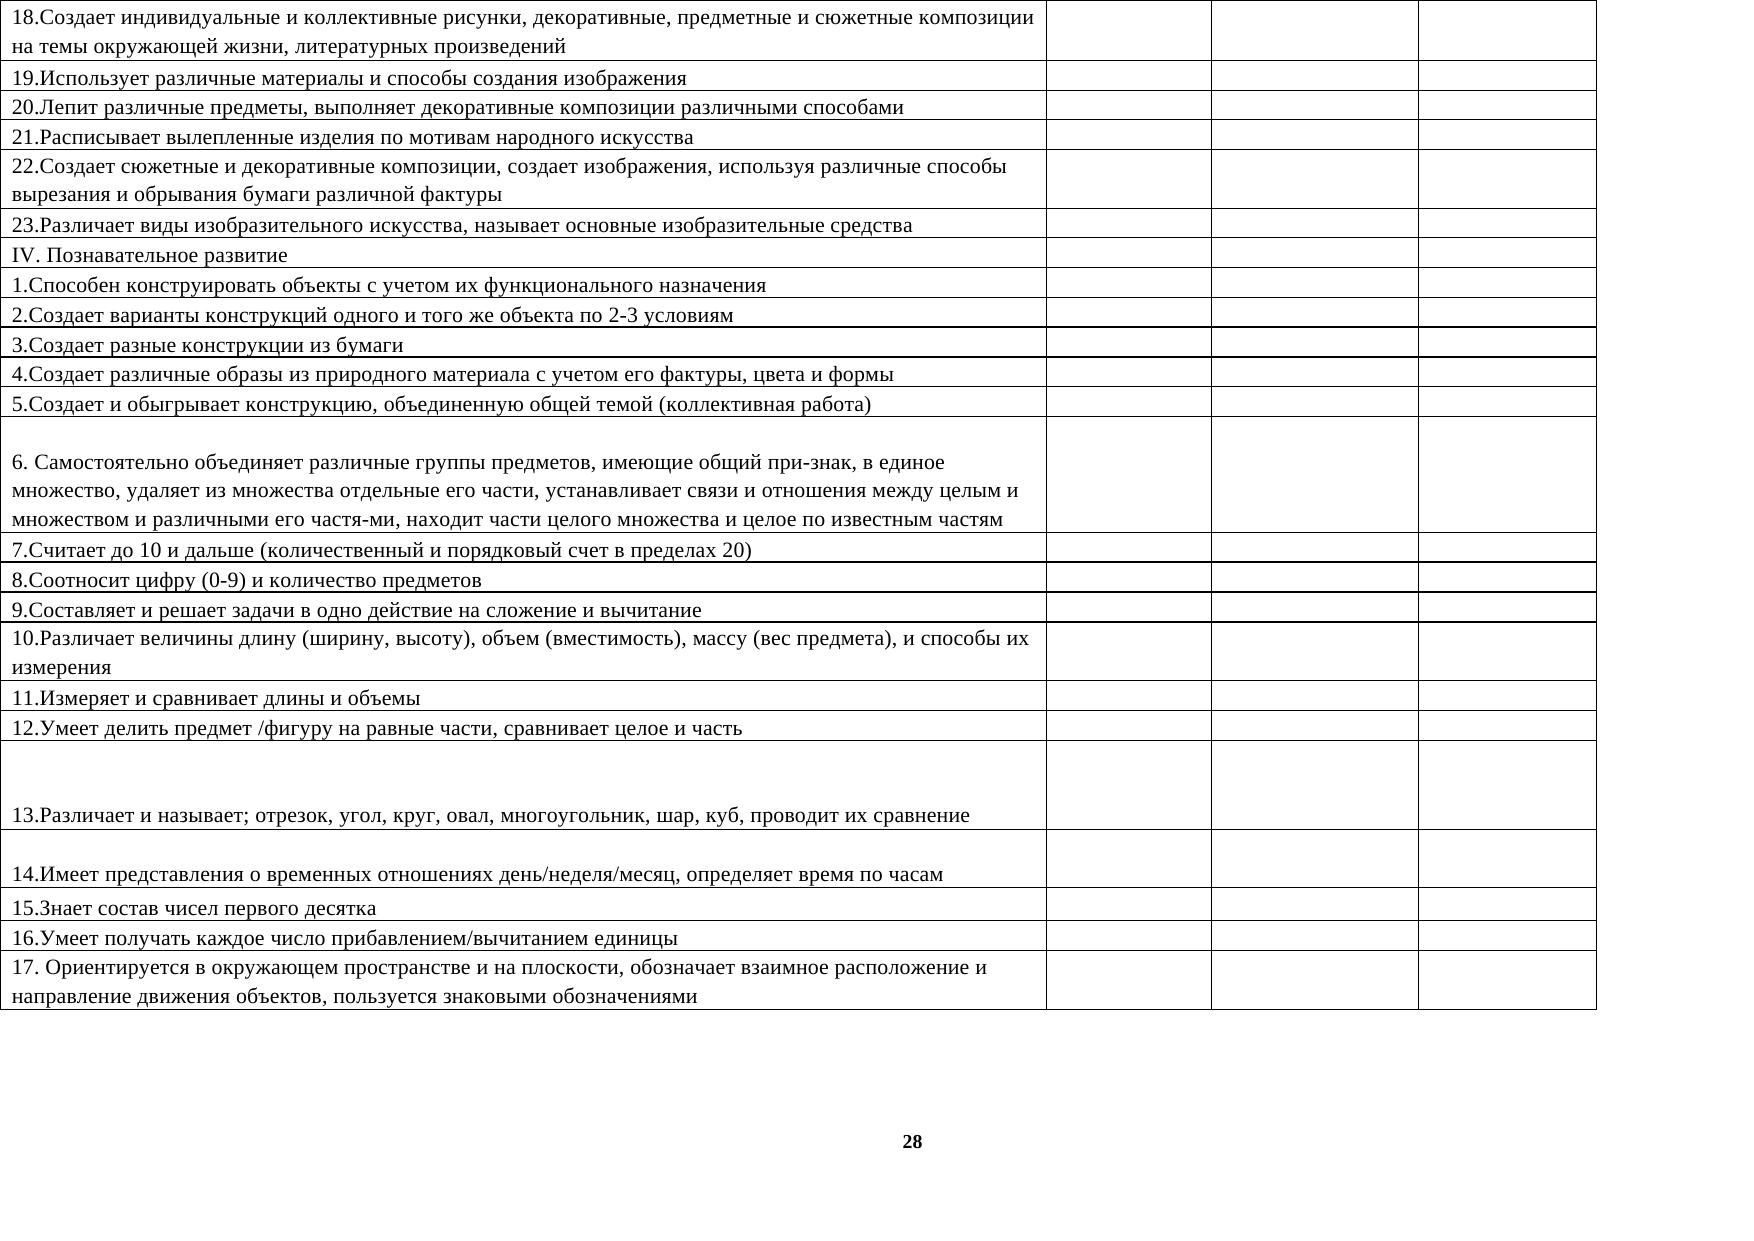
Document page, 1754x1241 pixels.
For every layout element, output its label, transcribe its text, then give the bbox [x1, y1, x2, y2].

table_cell [1047, 268, 1211, 297]
table_cell [1419, 533, 1596, 561]
table_cell [1419, 741, 1596, 828]
table_cell [1212, 150, 1418, 207]
table_cell [1212, 533, 1418, 561]
table_cell [1047, 593, 1211, 621]
table_cell [1419, 711, 1596, 739]
table_cell [1212, 328, 1418, 356]
table_cell [1047, 830, 1211, 887]
table_cell 22.Создает сюжетные и декоративные композиции, создает изображения, используя различные способы вырезания и обрывания бумаги различной фактуры [1, 150, 1046, 207]
table_cell 9.Составляет и решает задачи в одно действие на сложение и вычитание [1, 593, 1046, 621]
table_cell [1212, 298, 1418, 326]
table_cell [1212, 563, 1418, 591]
table_cell [1047, 681, 1211, 709]
table_cell 6. Самостоятельно объединяет различные группы предметов, имеющие общий при-знак, в единое множество, удаляет из множества отдельные его части, устанавливает связи и отношения между целым и множеством и различными его частя-ми, находит части целого множества и целое по известным частям [1, 417, 1046, 532]
table_cell [1212, 593, 1418, 621]
table_cell [1047, 387, 1211, 416]
table_cell [1419, 593, 1596, 621]
table_header [1212, 1, 1418, 59]
table_cell [1419, 209, 1596, 237]
table_cell [1419, 830, 1596, 887]
table_cell [1212, 417, 1418, 532]
table_cell [1419, 268, 1596, 297]
table_cell 17. Ориентируется в окружающем пространстве и на плоскости, обозначает взаимное расположение и направление движения объектов, пользуется знаковыми обозначениями [1, 951, 1046, 1009]
table_cell 10.Различает величины длину (ширину, высоту), объем (вместимость), массу (вес предмета), и способы их измерения [1, 623, 1046, 680]
table_cell 14.Имеет представления о временных отношениях день/неделя/месяц, определяет время по часам [1, 830, 1046, 887]
table_cell [1047, 533, 1211, 561]
table_cell [1212, 358, 1418, 386]
table_cell 19.Использует различные материалы и способы создания изображения [1, 61, 1046, 89]
table_header [1419, 1, 1596, 59]
table_cell [1212, 120, 1418, 149]
text 28 [902, 1132, 922, 1152]
table_cell [1419, 387, 1596, 416]
table_cell [1047, 417, 1211, 532]
table_cell [1212, 681, 1418, 709]
table_cell [1047, 888, 1211, 919]
table_cell [1419, 623, 1596, 680]
table_header [1047, 1, 1211, 59]
table_cell [1419, 417, 1596, 532]
table_cell 12.Умеет делить предмет /фигуру на равные части, сравнивает целое и часть [1, 711, 1046, 739]
table_cell [1419, 358, 1596, 386]
table_cell [1212, 741, 1418, 828]
table_cell 20.Лепит различные предметы, выполняет декоративные композиции различными способами [1, 91, 1046, 119]
table_cell [1047, 61, 1211, 89]
table_cell [1047, 298, 1211, 326]
table_cell [1047, 711, 1211, 739]
table_cell 8.Соотносит цифру (0-9) и количество предметов [1, 563, 1046, 591]
table_cell [1419, 921, 1596, 949]
table_cell [1047, 209, 1211, 237]
table_cell 16.Умеет получать каждое число прибавлением/вычитанием единицы [1, 921, 1046, 949]
table_cell [1047, 238, 1211, 267]
table_cell [1212, 921, 1418, 949]
table_cell 13.Различает и называет; отрезок, угол, круг, овал, многоугольник, шар, куб, проводит их сравнение [1, 741, 1046, 828]
table_cell 23.Различает виды изобразительного искусства, называет основные изобразительные средства [1, 209, 1046, 237]
table_cell [1212, 238, 1418, 267]
table_cell [1419, 681, 1596, 709]
table_cell 4.Создает различные образы из природного материала с учетом его фактуры, цвета и формы [1, 358, 1046, 386]
table_cell [1212, 91, 1418, 119]
table_cell [1419, 61, 1596, 89]
table_cell 2.Создает варианты конструкций одного и того же объекта по 2-3 условиям [1, 298, 1046, 326]
table_cell [1212, 623, 1418, 680]
table_cell [1212, 951, 1418, 1009]
table_cell [1047, 328, 1211, 356]
table_cell [1047, 120, 1211, 149]
table_cell 11.Измеряет и сравнивает длины и объемы [1, 681, 1046, 709]
table_cell [1212, 268, 1418, 297]
table_cell [1419, 120, 1596, 149]
table_cell [1047, 921, 1211, 949]
table_cell [1419, 91, 1596, 119]
table_cell 5.Создает и обыгрывает конструкцию, объединенную общей темой (коллективная работа) [1, 387, 1046, 416]
table_cell [1419, 150, 1596, 207]
table_cell [1047, 623, 1211, 680]
table_header 18.Создает индивидуальные и коллективные рисунки, декоративные, предметные и сюжетные композиции на темы окружающей жизни, литературных произведений [1, 1, 1046, 59]
table_cell [1212, 209, 1418, 237]
table_cell 7.Считает до 10 и дальше (количественный и порядковый счет в пределах 20) [1, 533, 1046, 561]
table_cell 3.Создает разные конструкции из бумаги [1, 328, 1046, 356]
table_cell 1.Способен конструировать объекты с учетом их функционального назначения [1, 268, 1046, 297]
table_cell [1419, 298, 1596, 326]
table_cell [1212, 888, 1418, 919]
table_cell [1419, 888, 1596, 919]
table_cell 15.Знает состав чисел первого десятка [1, 888, 1046, 919]
table_cell 21.Расписывает вылепленные изделия по мотивам народного искусства [1, 120, 1046, 149]
table_cell [1047, 358, 1211, 386]
table_cell [1419, 238, 1596, 267]
table_cell IV. Познавательное развитие [1, 238, 1046, 267]
table_cell [1419, 563, 1596, 591]
table_cell [1047, 150, 1211, 207]
table_cell [1212, 830, 1418, 887]
table_cell [1212, 711, 1418, 739]
table_cell [1047, 563, 1211, 591]
table_cell [1212, 387, 1418, 416]
table_cell [1047, 91, 1211, 119]
table_cell [1419, 328, 1596, 356]
table_cell [1419, 951, 1596, 1009]
table_cell [1047, 741, 1211, 828]
table_cell [1212, 61, 1418, 89]
table_cell [1047, 951, 1211, 1009]
